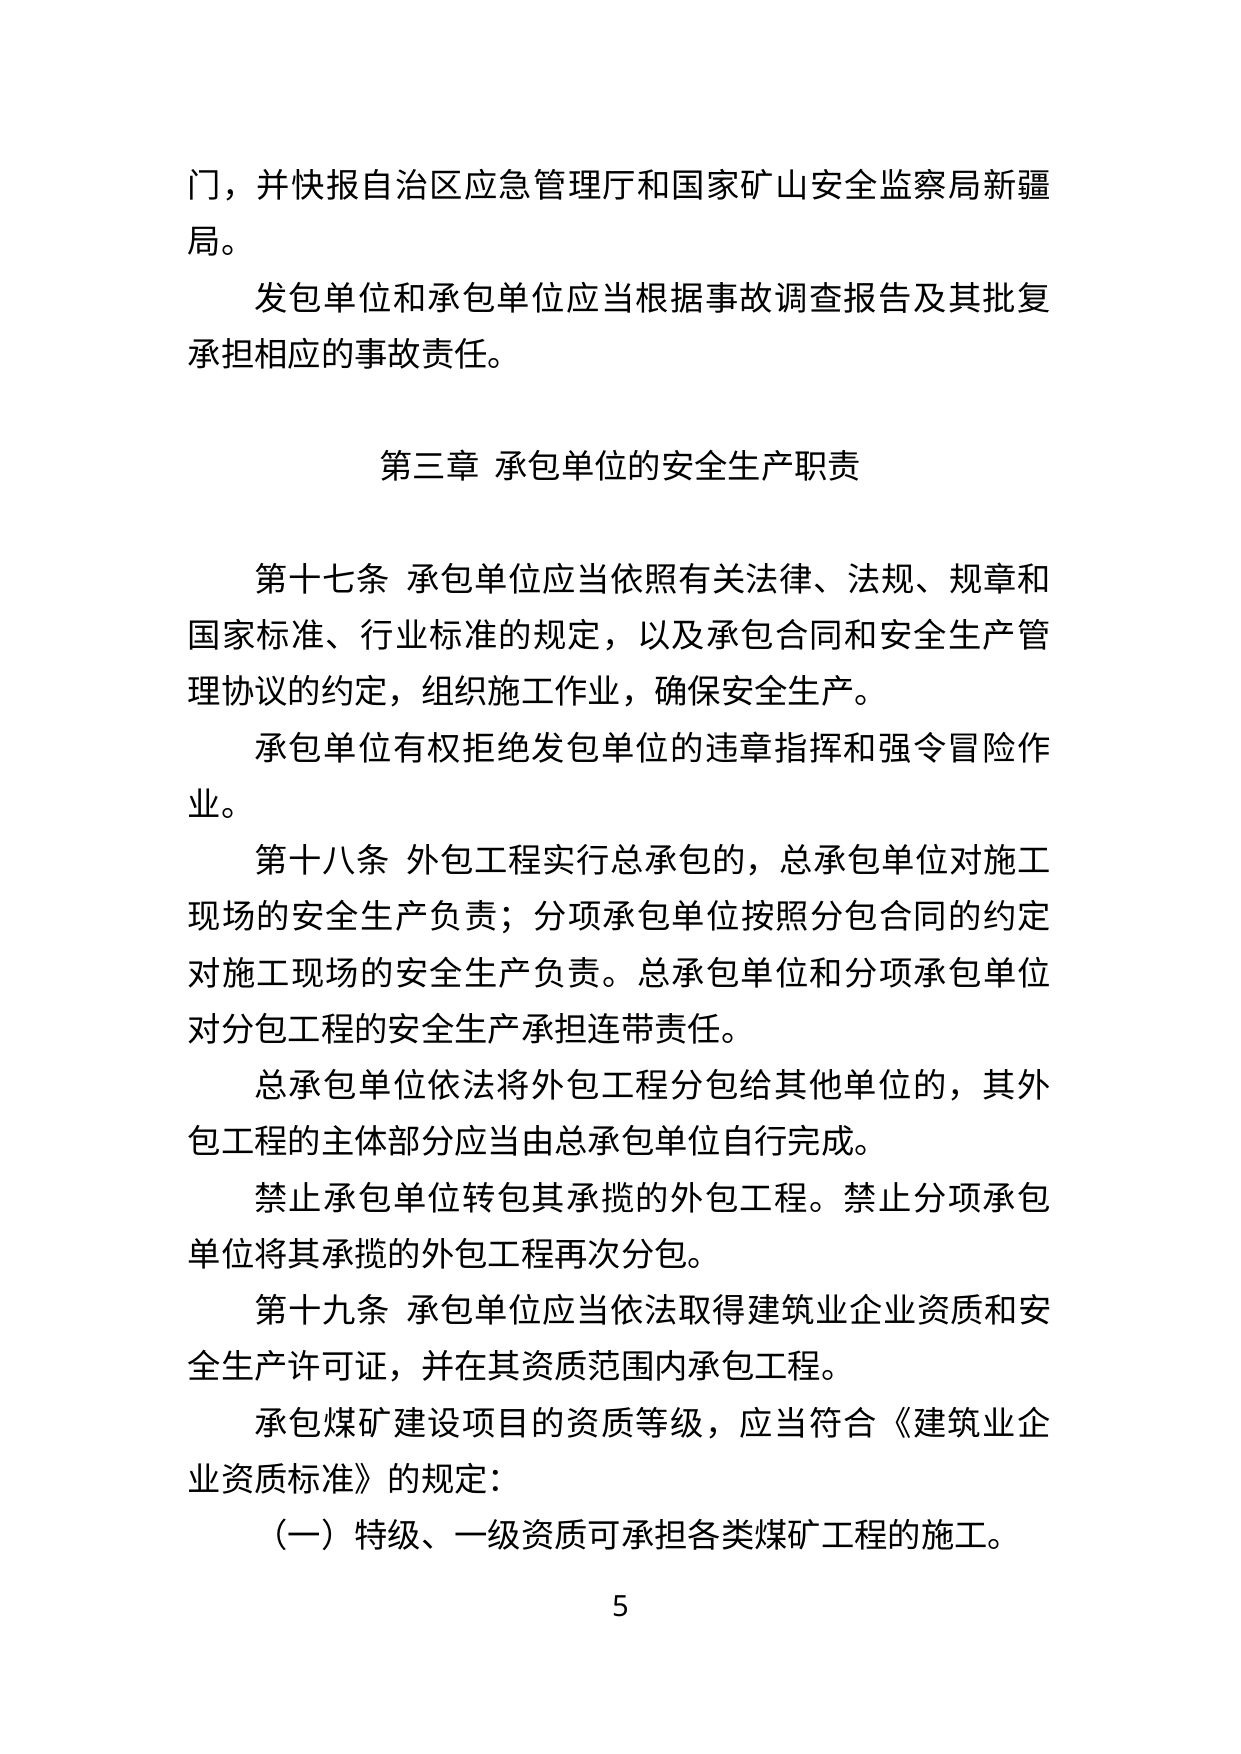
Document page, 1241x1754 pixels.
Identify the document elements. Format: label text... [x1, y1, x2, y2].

text 承包单位有权拒绝发包单位的违章指挥和强令冒险作业。 [187, 715, 1053, 828]
text （一）特级、一级资质可承担各类煤矿工程的施工。 [187, 1503, 1053, 1559]
text 禁止承包单位转包其承揽的外包工程。禁止分项承包单位将其承揽的外包工程再次分包。 [187, 1165, 1053, 1278]
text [187, 153, 1053, 265]
text 总承包单位依法将外包工程分包给其他单位的，其外包工程的主体部分应当由总承包单位自行完成。 [187, 1053, 1053, 1165]
text 第三章 承包单位的安全生产职责 [187, 434, 1053, 490]
text 第十八条 外包工程实行总承包的，总承包单位对施工现场的安全生产负责；分项承包单位按照分包合同的约定对施工现场的安全生产负责。总承包单位和分项承包单位对分包工程的安全生产承担连带责任。 [187, 828, 1053, 1053]
text 第十七条 承包单位应当依照有关法律、法规、规章和国家标准、行业标准的规定，以及承包合同和安全生产管理协议的约定，组织施工作业，确保安全生产。 [187, 546, 1053, 715]
text 承包煤矿建设项目的资质等级，应当符合《建筑业企业资质标准》的规定： [187, 1390, 1053, 1503]
text 第十九条 承包单位应当依法取得建筑业企业资质和安全生产许可证，并在其资质范围内承包工程。 [187, 1278, 1053, 1390]
text 发包单位和承包单位应当根据事故调查报告及其批复承担相应的事故责任。 [187, 265, 1053, 378]
